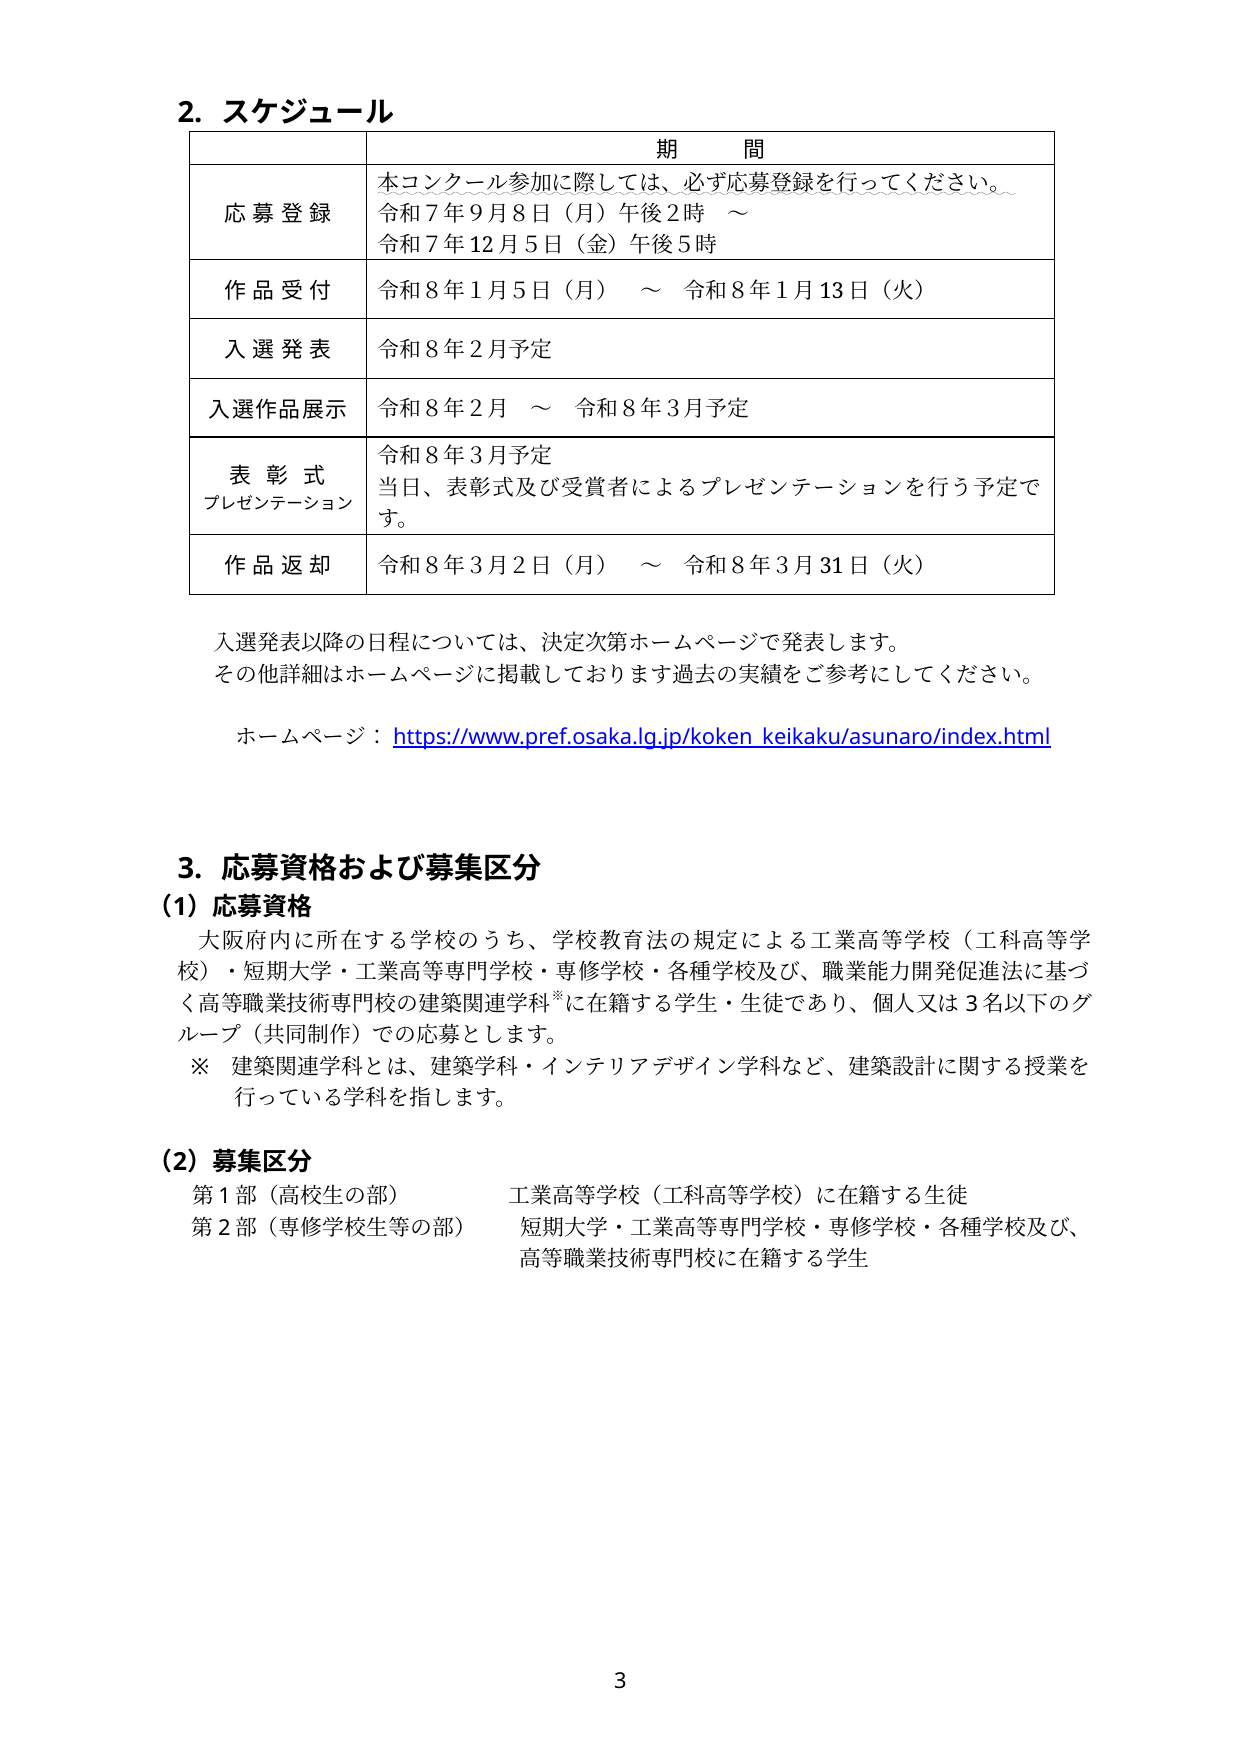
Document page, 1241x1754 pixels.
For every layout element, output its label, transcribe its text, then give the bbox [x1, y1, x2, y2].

list 応募資格および募集区分 [177, 844, 1092, 887]
table_cell 令和８年２月 ～ 令和８年３月予定 [367, 379, 1054, 436]
text 大阪府内に所在する学校のうち、学校教育法の規定による工業高等学校（工科高等学校）・短期大学・工業高等専門学校・専修学校・各種学校及び、職業能力開発促進法に基づく高等職業技術専門校の建築関連学科※に在籍する学生・生徒であり、個人又は3名以下のグループ（共同制作）での応募とします。 [177, 923, 1092, 1049]
table_cell 本コンクール参加に際しては、必ず応募登録を行ってください。 令和７年９月８日（月）午後２時 ～ 令和７年12月５日（金）午後５時 [367, 165, 1054, 259]
table_header 期 間 [367, 132, 1054, 164]
table_cell 令和８年３月予定 当日、表彰式及び受賞者によるプレゼンテーションを行う予定です。 [367, 438, 1054, 534]
table_cell 令和８年１月５日（月） ～ 令和８年１月13日（火） [367, 260, 1054, 318]
table_cell 入選作品展示 [190, 379, 366, 436]
text （1）応募資格 [148, 887, 1092, 923]
table_cell 令和８年２月予定 [367, 319, 1054, 377]
text その他詳細はホームページに掲載しております過去の実績をご参考にしてください。 [148, 657, 1092, 688]
text ※ 建築関連学科とは、建築学科・インテリアデザイン学科など、建築設計に関する授業を行っている学科を指します。 [191, 1049, 1092, 1112]
text 第2部（専修学校生等の部） 短期大学・工業高等専門学校・専修学校・各種学校及び、高等職業技術専門校に在籍する学生 [191, 1210, 1092, 1273]
table_cell 作品返却 [190, 535, 366, 593]
text 第1部（高校生の部） 工業高等学校（工科高等学校）に在籍する生徒 [148, 1178, 1092, 1210]
list スケジュール [177, 89, 1092, 131]
table_cell 応募登録 [190, 165, 366, 259]
table_cell 表彰式 プレゼンテーション [190, 438, 366, 534]
table_cell 作品受付 [190, 260, 366, 318]
text ホームページ： https://www.pref.osaka.lg.jp/koken_keikaku/asunaro/index.html [235, 719, 1092, 751]
table_header [190, 132, 366, 164]
text （2）募集区分 [148, 1142, 1092, 1178]
table_cell 入選発表 [190, 319, 366, 377]
table_cell 令和８年３月２日（月） ～ 令和８年３月31日（火） [367, 535, 1054, 593]
text 入選発表以降の日程については、決定次第ホームページで発表します。 [148, 626, 1092, 657]
